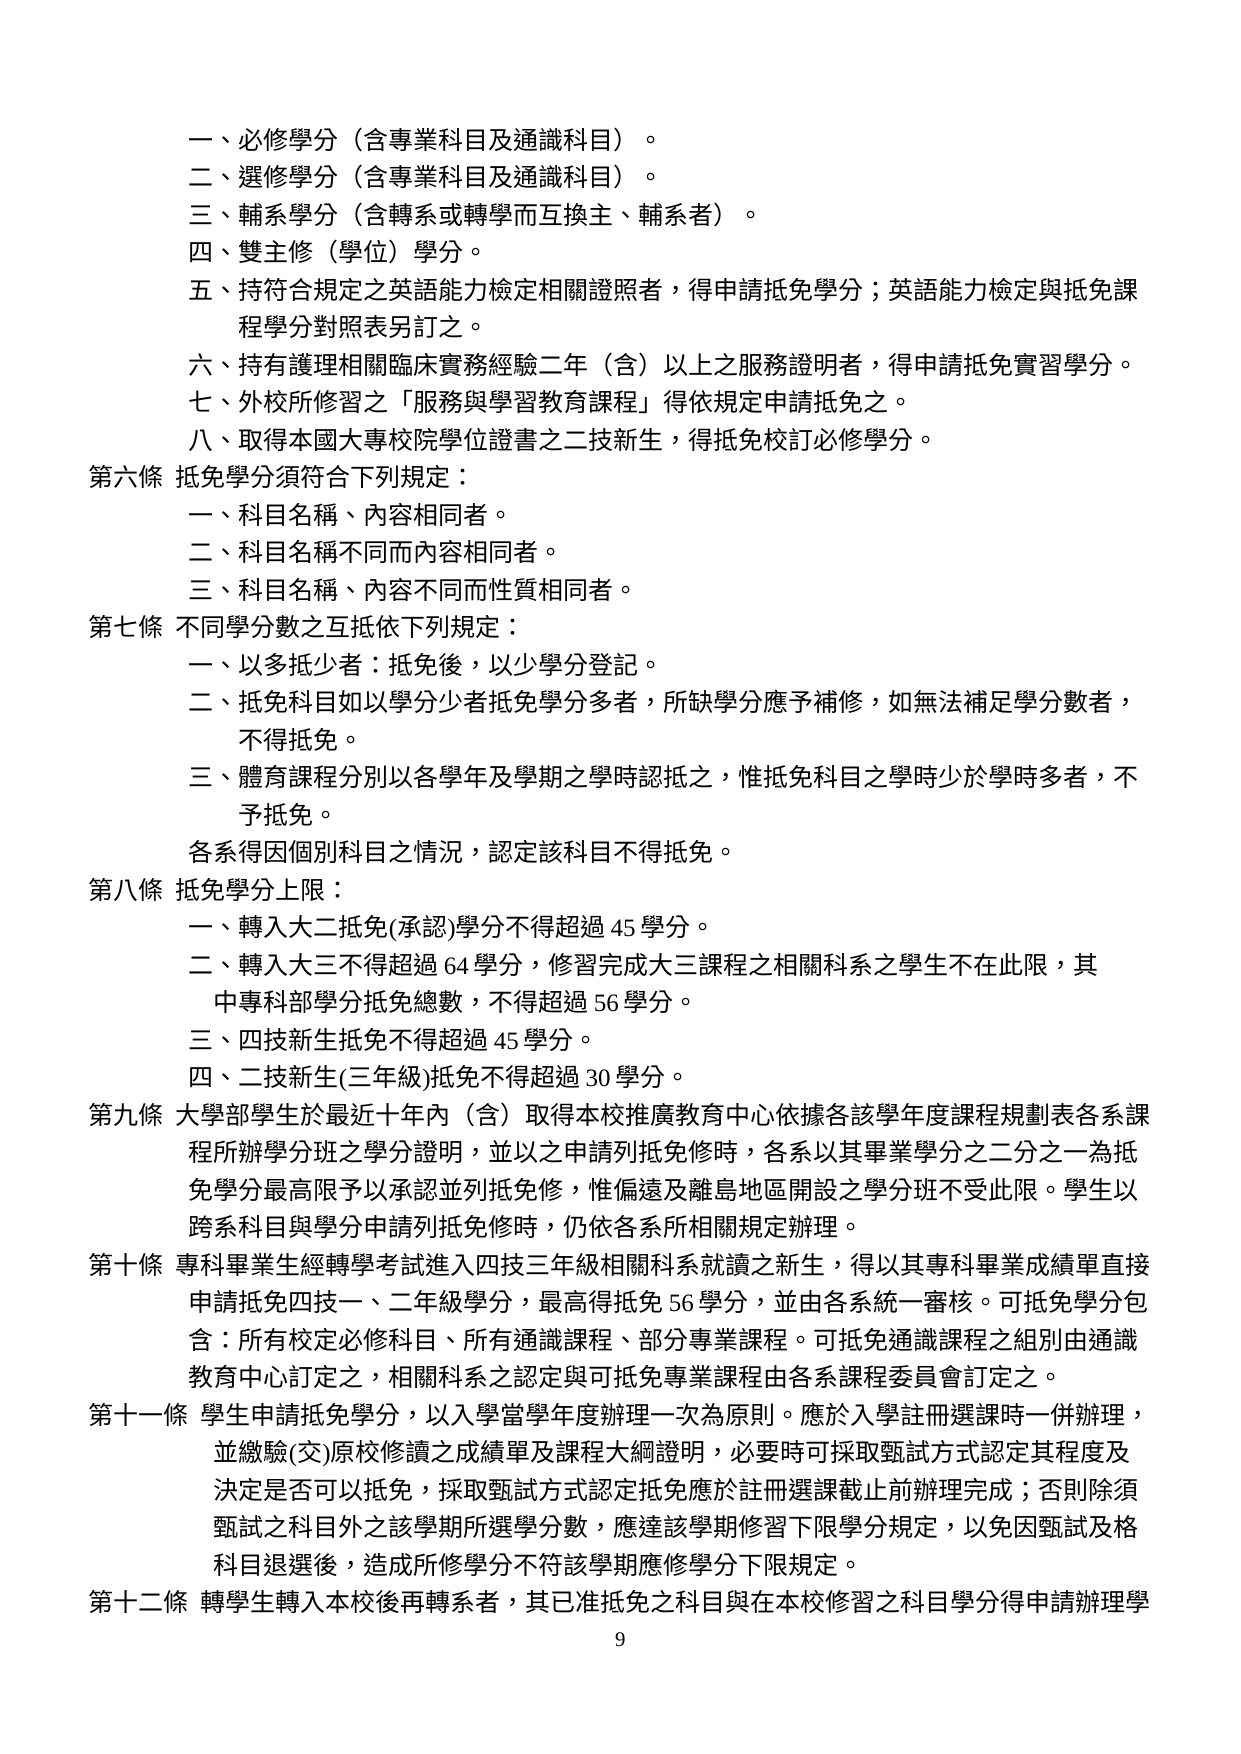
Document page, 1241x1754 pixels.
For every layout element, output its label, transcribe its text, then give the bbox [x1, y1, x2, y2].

text 第七條 不同學分數之互抵依下列規定： [89, 607, 1152, 644]
text 二、科目名稱不同而內容相同者。 [189, 532, 1152, 569]
text 二、選修學分（含專業科目及通識科目）。 [189, 157, 1152, 194]
text 三、科目名稱、內容不同而性質相同者。 [189, 569, 1152, 607]
text 一、科目名稱、內容相同者。 [189, 494, 1152, 532]
text 二、轉入大三不得超過64學分，修習完成大三課程之相關科系之學生不在此限，其 [139, 944, 1152, 982]
text 第八條 抵免學分上限： [89, 869, 1152, 907]
text 四、二技新生(三年級)抵免不得超過30學分。 [139, 1057, 1152, 1094]
text 二、抵免科目如以學分少者抵免學分多者，所缺學分應予補修，如無法補足學分數者，不得抵免。 [189, 682, 1152, 757]
text 中專科部學分抵免總數，不得超過56學分。 [139, 982, 1152, 1019]
text 五、持符合規定之英語能力檢定相關證照者，得申請抵免學分；英語能力檢定與抵免課程學分對照表另訂之。 [189, 269, 1152, 344]
text 三、輔系學分（含轉系或轉學而互換主、輔系者）。 [189, 194, 1152, 232]
text 一、以多抵少者：抵免後，以少學分登記。 [189, 644, 1152, 682]
text 三、四技新生抵免不得超過45學分。 [139, 1019, 1152, 1057]
text 六、持有護理相關臨床實務經驗二年（含）以上之服務證明者，得申請抵免實習學分。 [189, 344, 1152, 382]
text 四、雙主修（學位）學分。 [189, 232, 1152, 269]
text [89, 1582, 1152, 1619]
text 七、外校所修習之「服務與學習教育課程」得依規定申請抵免之。 [189, 382, 1152, 419]
text 一、轉入大二抵免(承認)學分不得超過45學分。 [139, 907, 1152, 944]
text 一、必修學分（含專業科目及通識科目）。 [189, 119, 1152, 157]
text 第九條 大學部學生於最近十年內（含）取得本校推廣教育中心依據各該學年度課程規劃表各系課程所辦學分班之學分證明，並以之申請列抵免修時，各系以其畢業學分之二分之一為抵免學分最高限予以承認並列抵免修，惟偏遠及離島地區開設之學分班不受此限。學生以跨系科目與學分申請列抵免修時，仍依各系所相關規定辦理。 [89, 1094, 1152, 1244]
text 第六條 抵免學分須符合下列規定： [89, 457, 1152, 494]
text 第十一條 學生申請抵免學分，以入學當學年度辦理一次為原則。應於入學註冊選課時一併辦理，並繳驗(交)原校修讀之成績單及課程大綱證明，必要時可採取甄試方式認定其程度及決定是否可以抵免，採取甄試方式認定抵免應於註冊選課截止前辦理完成；否則除須甄試之科目外之該學期所選學分數，應達該學期修習下限學分規定，以免因甄試及格科目退選後，造成所修學分不符該學期應修學分下限規定。 [89, 1394, 1152, 1582]
text 各系得因個別科目之情況，認定該科目不得抵免。 [189, 832, 1152, 869]
text 三、體育課程分別以各學年及學期之學時認抵之，惟抵免科目之學時少於學時多者，不予抵免。 [189, 757, 1152, 832]
text 第十條 專科畢業生經轉學考試進入四技三年級相關科系就讀之新生，得以其專科畢業成績單直接申請抵免四技一、二年級學分，最高得抵免56學分，並由各系統一審核。可抵免學分包含：所有校定必修科目、所有通識課程、部分專業課程。可抵免通識課程之組別由通識教育中心訂定之，相關科系之認定與可抵免專業課程由各系課程委員會訂定之。 [89, 1244, 1152, 1394]
text 八、取得本國大專校院學位證書之二技新生，得抵免校訂必修學分。 [189, 419, 1152, 457]
